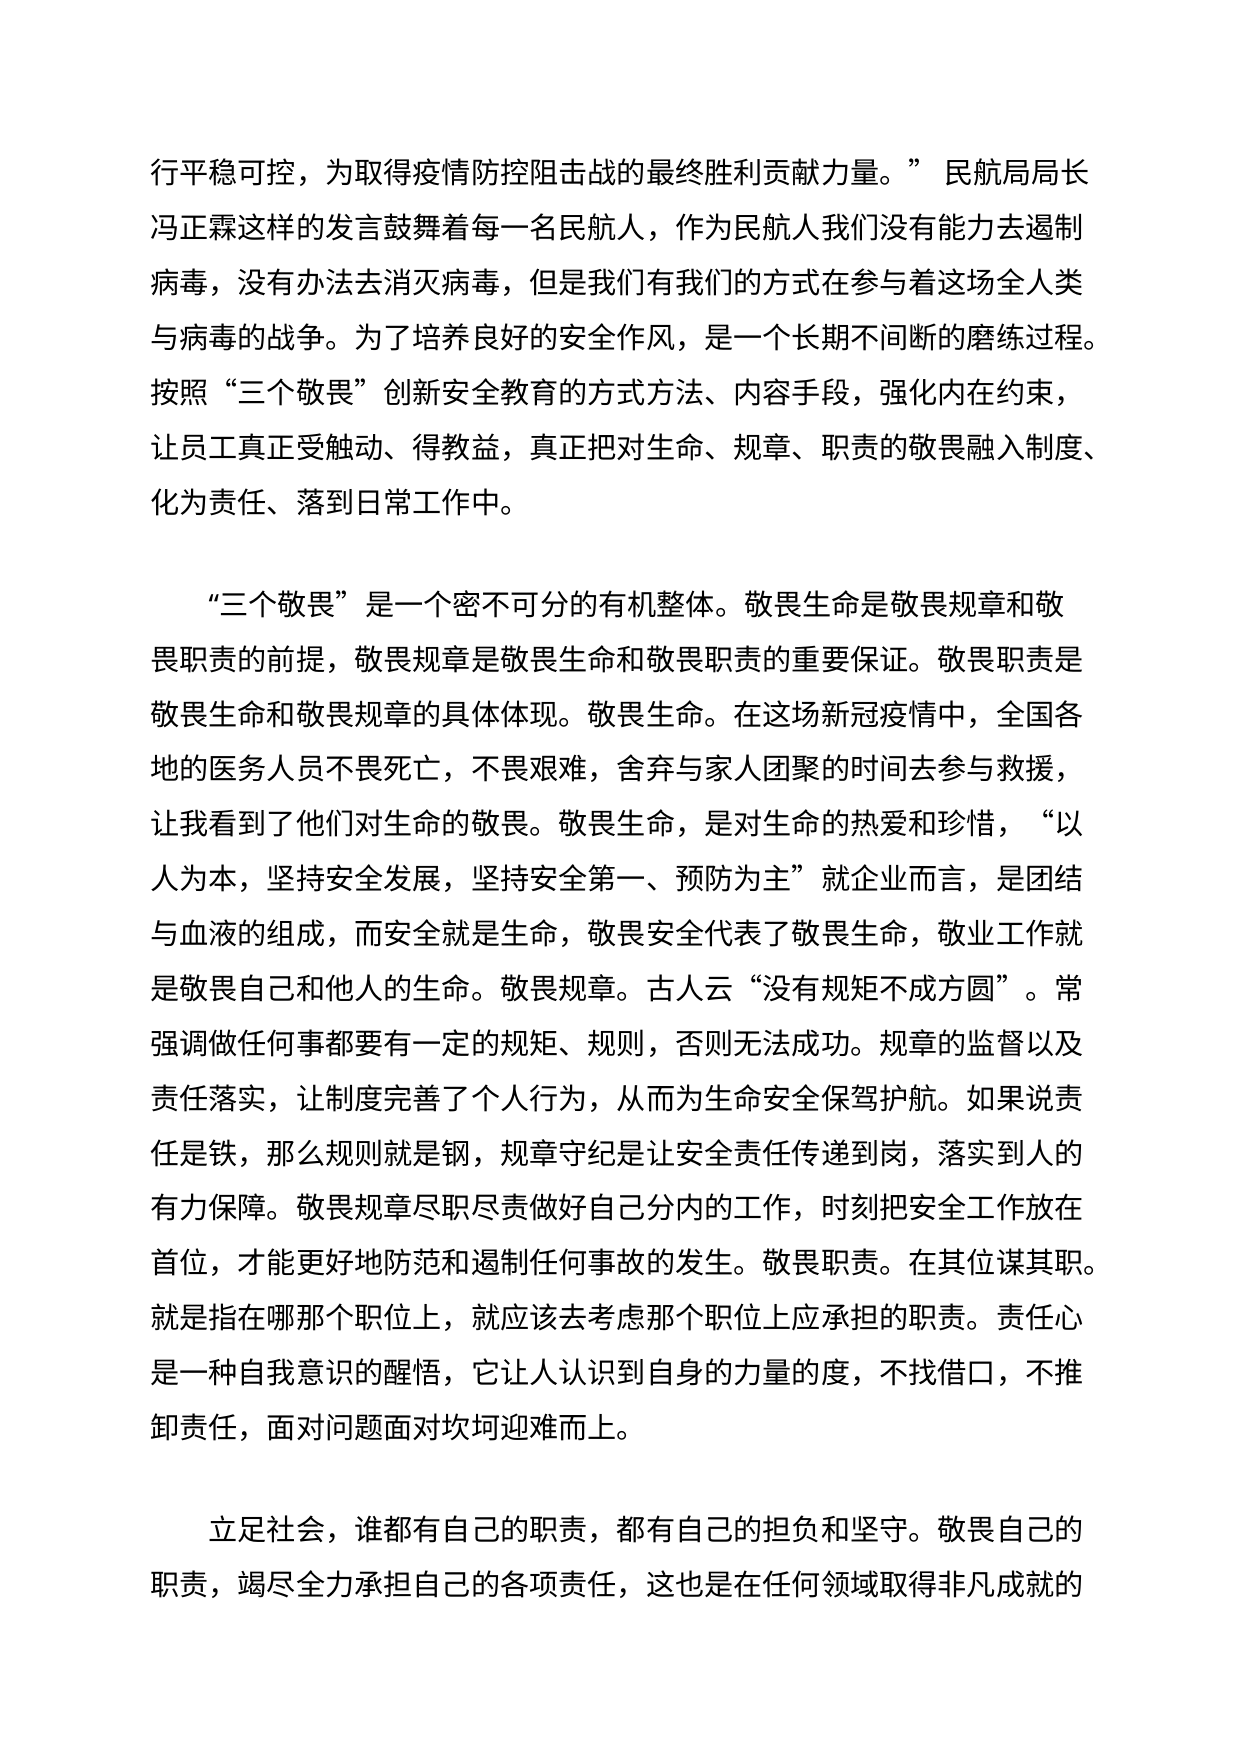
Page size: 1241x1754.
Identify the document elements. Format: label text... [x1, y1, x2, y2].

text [150, 150, 1090, 522]
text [150, 1506, 1090, 1604]
text “三个敬畏”是一个密不可分的有机整体。敬畏生命是敬畏规章和敬畏职责的前提，敬畏规章是敬畏生命和敬畏职责的重要保证。敬畏职责是敬畏生命和敬畏规章的具体体现。敬畏生命。在这场新冠疫情中，全国各地的医务人员不畏死亡，不畏艰难，舍弃与家人团聚的时间去参与救援，让我看到了他们对生命的敬畏。敬畏生命，是对生命的热爱和珍惜，“以人为本，坚持安全发展，坚持安全第一、预防为主”就企业而言，是团结与血液的组成，而安全就是生命，敬畏安全代表了敬畏生命，敬业工作就是敬畏自己和他人的生命。敬畏规章。古人云“没有规矩不成方圆”。常强调做任何事都要有一定的规矩、规则，否则无法成功。规章的监督以及责任落实，让制度完善了个人行为，从而为生命安全保驾护航。如果说责任是铁，那么规则就是钢，规章守纪是让安全责任传递到岗，落实到人的有力保障。敬畏规章尽职尽责做好自己分内的工作，时刻把安全工作放在首位，才能更好地防范和遏制任何事故的发生。敬畏职责。在其位谋其职。就是指在哪那个职位上，就应该去考虑那个职位上应承担的职责。责任心是一种自我意识的醒悟，它让人认识到自身的力量的度，不找借口，不推卸责任，面对问题面对坎坷迎难而上。 [150, 581, 1090, 1447]
